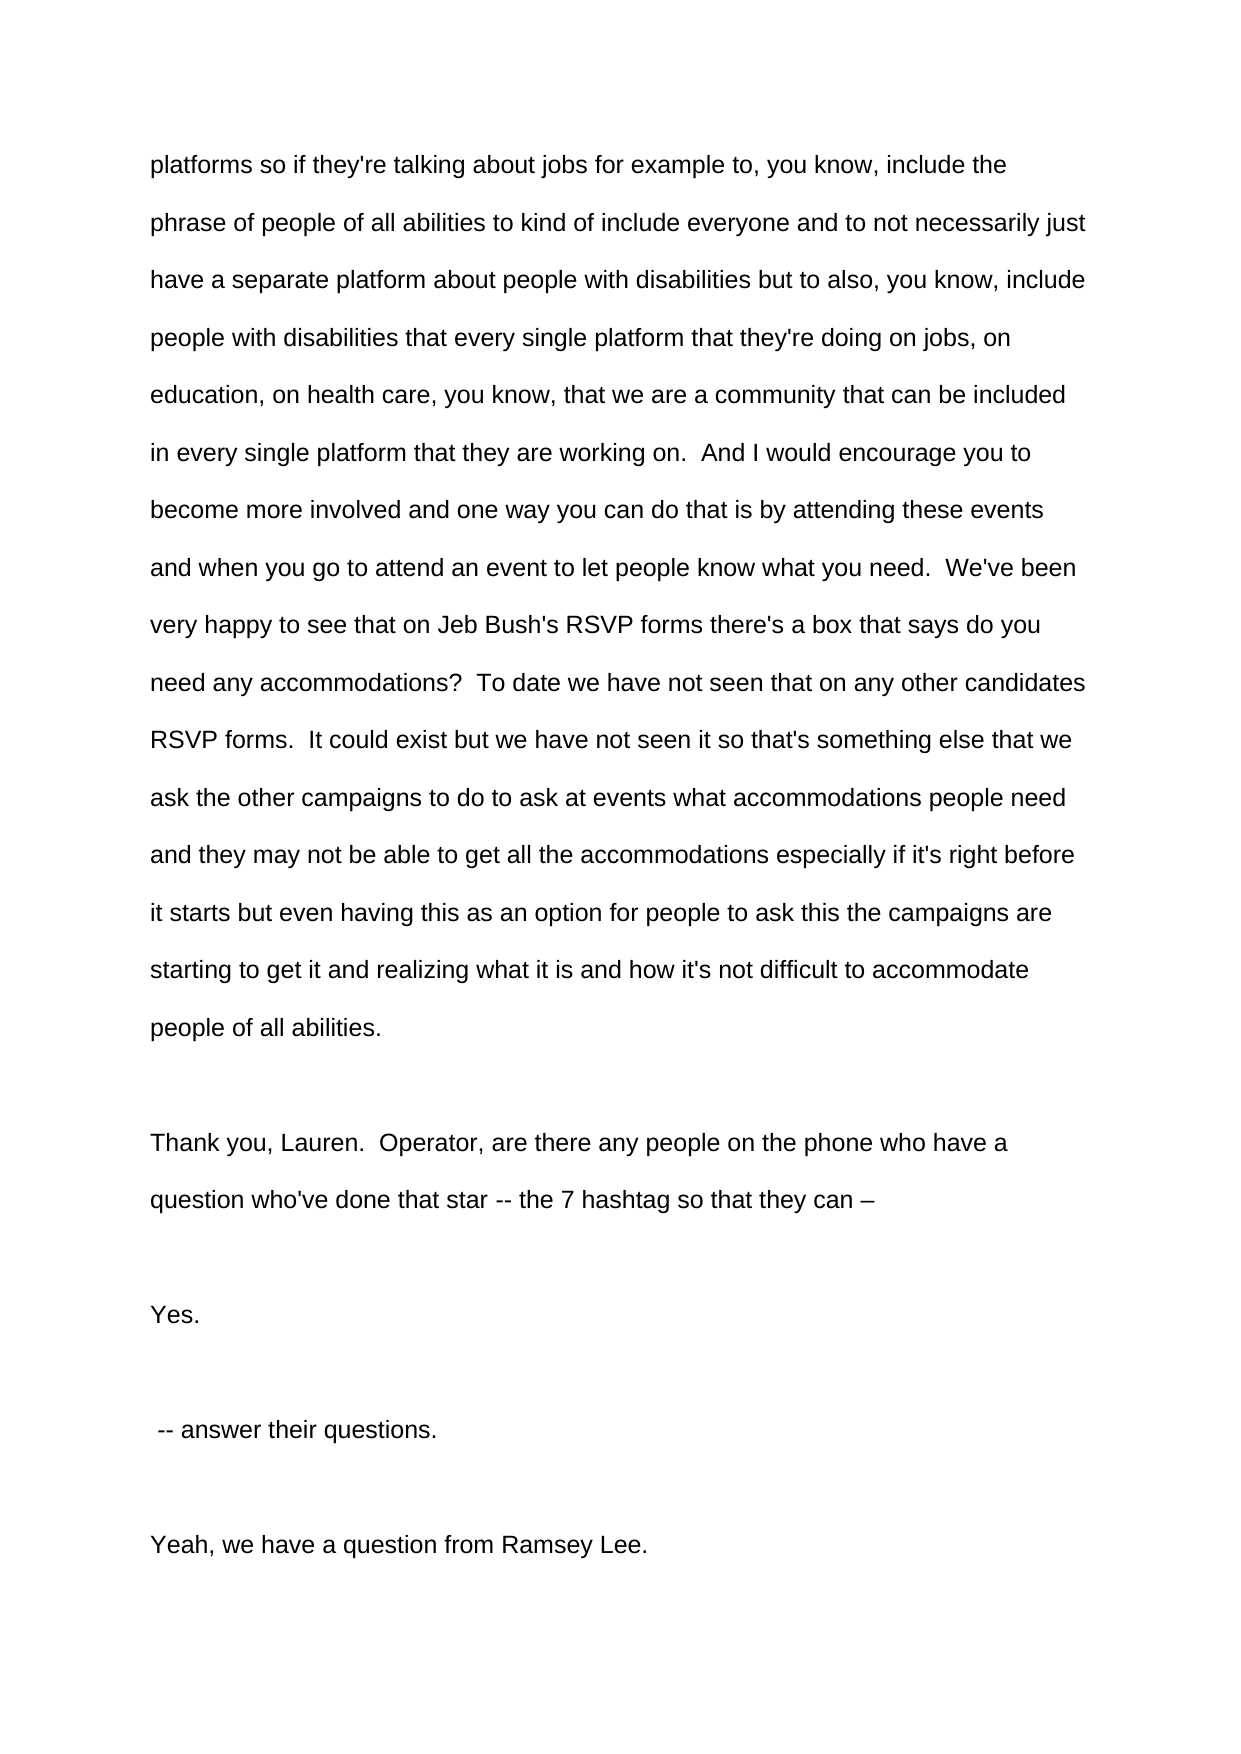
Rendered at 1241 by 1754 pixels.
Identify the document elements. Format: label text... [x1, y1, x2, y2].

text Yes. [150, 1242, 1090, 1329]
text -- answer their questions. [150, 1357, 1090, 1444]
text Yeah, we have a question from Ramsey Lee. [150, 1530, 1090, 1559]
text Thank you, Lauren. Operator, are there any people on the phone who have a question who've done that star -- the 7 hashtag so that they can – [150, 1070, 1090, 1214]
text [150, 150, 1090, 1041]
